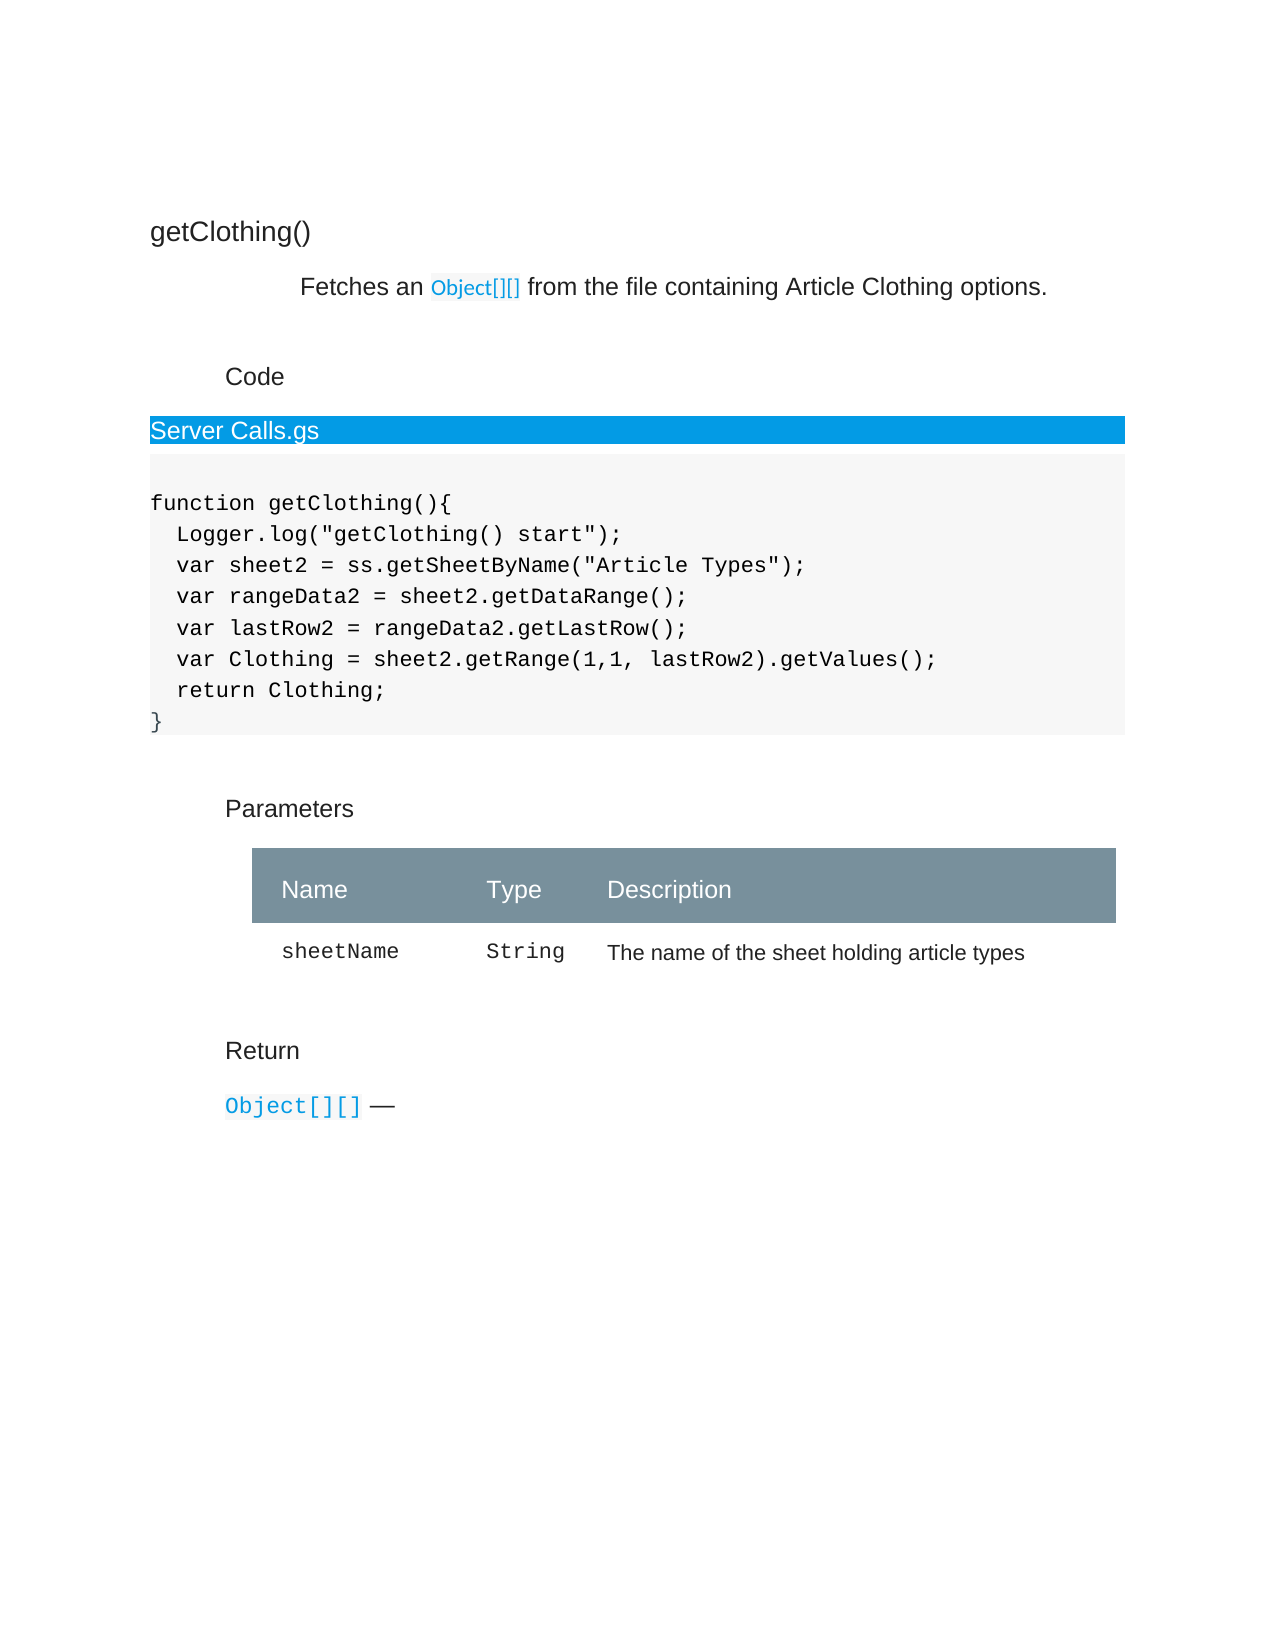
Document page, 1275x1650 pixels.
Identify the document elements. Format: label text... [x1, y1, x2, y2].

text Parameters [225, 785, 1125, 823]
text Logger.log("getClothing() start"); [150, 516, 1125, 548]
text Fetches an Object[][] from the file containing Article Clothing options. [225, 272, 1125, 301]
text function getClothing(){ [150, 454, 1125, 516]
text var lastRow2 = rangeData2.getLastRow(); [150, 610, 1125, 641]
table_header Description [578, 848, 1116, 923]
text var rangeData2 = sheet2.getDataRange(); [150, 579, 1125, 610]
text Return [225, 1027, 1125, 1065]
text getClothing() [150, 200, 1125, 247]
table_cell The name of the sheet holding article types [578, 923, 1116, 977]
table_cell String [457, 923, 578, 977]
text var sheet2 = ss.getSheetByName("Article Types"); [150, 548, 1125, 579]
table_header Name [252, 848, 457, 923]
text Object[][] — [225, 1090, 1125, 1120]
text var Clothing = sheet2.getRange(1,1, lastRow2).getValues(); [150, 641, 1125, 673]
text return Clothing; } [150, 673, 1125, 735]
table_cell sheetName [252, 923, 457, 977]
text Server Calls.gs [150, 416, 1125, 444]
text Code [225, 353, 1125, 391]
table_header Type [457, 848, 578, 923]
